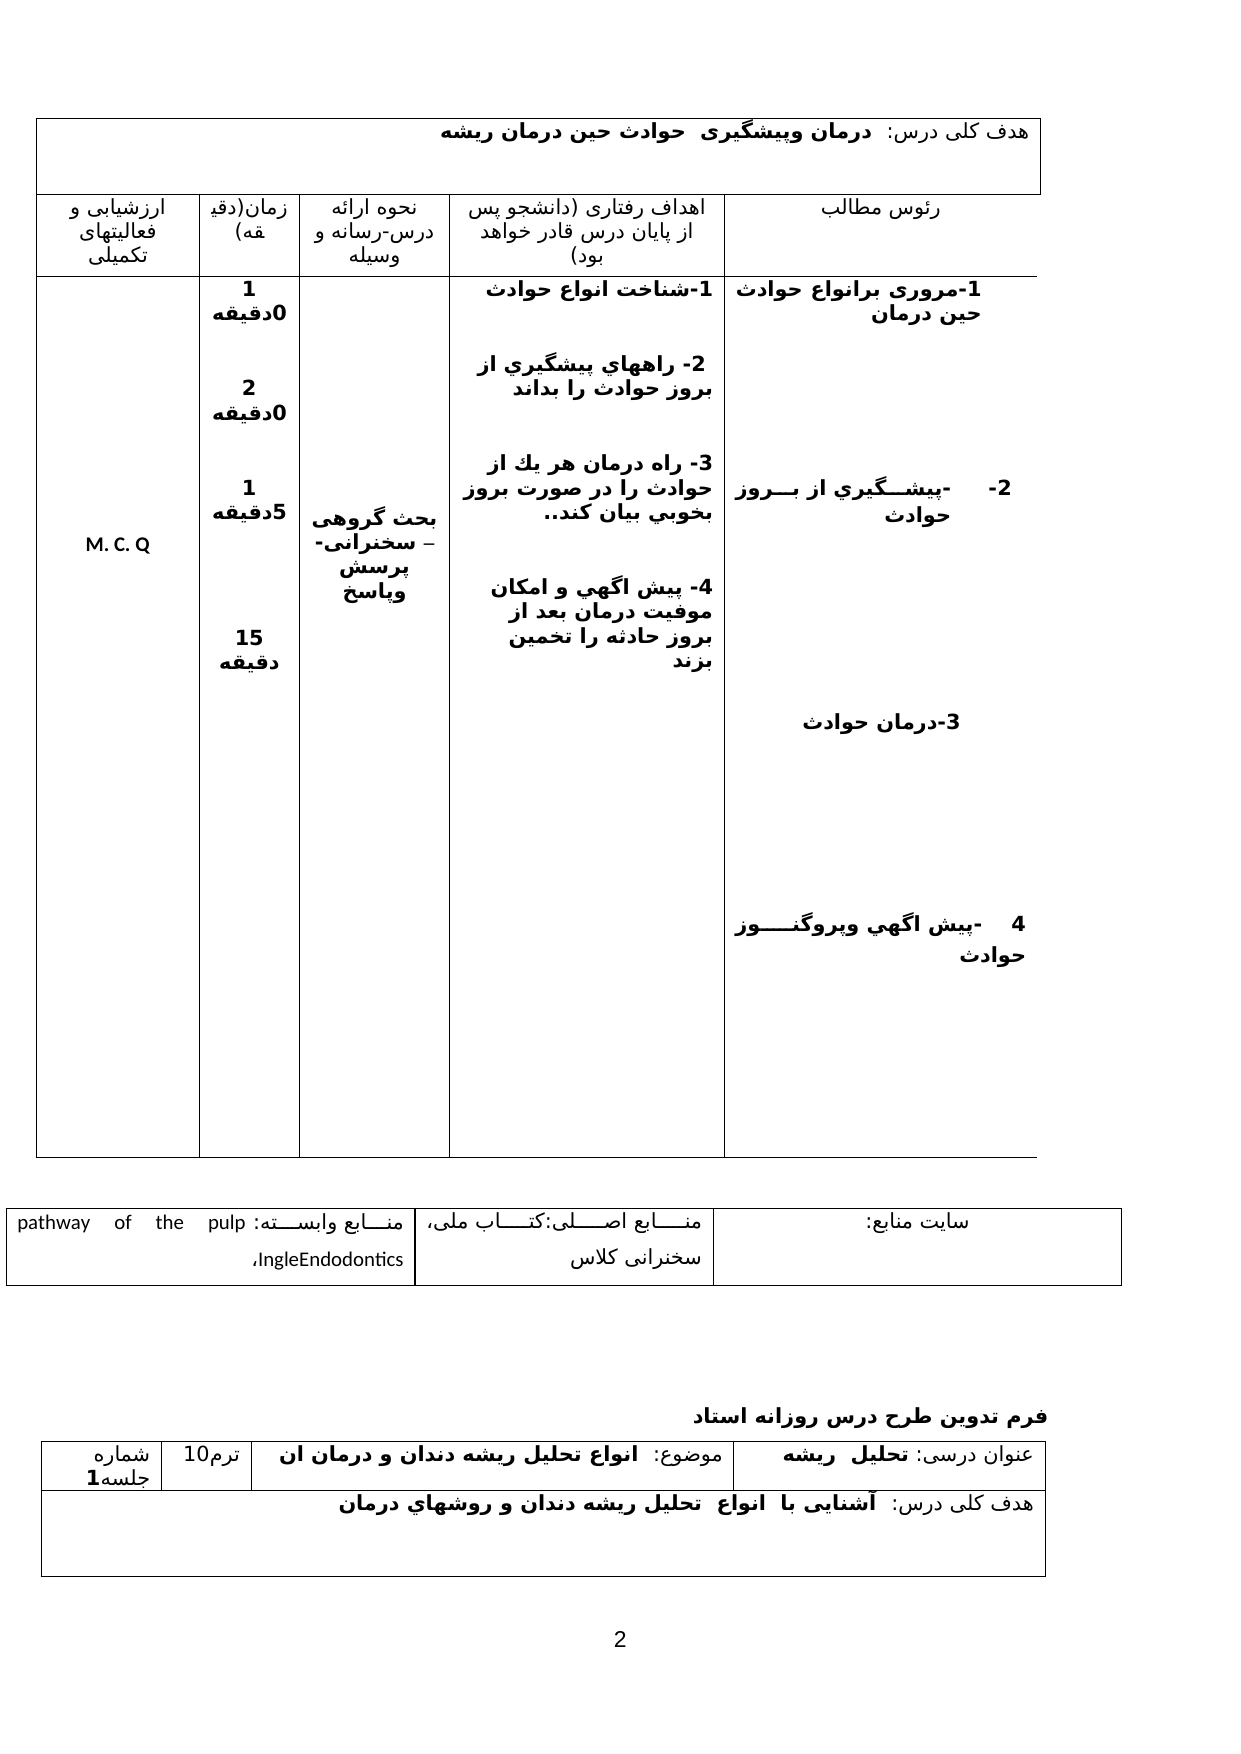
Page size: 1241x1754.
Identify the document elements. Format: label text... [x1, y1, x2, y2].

table_cell ارزشیابی و فعالیتهای تکمیلی [37, 195, 199, 276]
table_header ترم10 [162, 1442, 251, 1490]
table_header منابع وابسته: pathway of the pulp ،IngleEndodontics [7, 1209, 414, 1285]
table_cell نحوه ارائه درس-رسانه و وسیله [300, 195, 449, 276]
table_header موضوع: انواع تحليل ريشه دندان و درمان ان [252, 1442, 733, 1490]
table_header شماره جلسه1 [42, 1442, 161, 1490]
table_header منابع اصلی:کتاب ملی، سخنرانی کلاس [416, 1209, 713, 1285]
text فرم تدوین طرح درس روزانه استاد [118, 1404, 1084, 1428]
table_cell 1-شناخت انواع حوادث 2- راههاي پيشگيري از بروز حوادث را بداند 3- راه درمان هر يك از حوادث را در صورت بروز بخوبي بيان كند.. 4- پيش اگهي و امكان موفيت درمان بعد از بروز حادثه را تخمين بزند [450, 277, 724, 1157]
table_cell رئوس مطالب [725, 195, 1037, 276]
table_header سایت منابع: [714, 1209, 1121, 1285]
table_header عنوان درسی: تحليل ريشه [734, 1442, 1045, 1490]
table_cell اهداف رفتاری (دانشجو پس از پایان درس قادر خواهد بود) [450, 195, 724, 276]
table_cell هدف کلی درس: آشنایی با انواع تحليل ريشه دندان و روشهاي درمان [42, 1491, 1045, 1576]
table_cell 1-مروری برانواع حوادث حین درمان -پيشگيري از بروز حوادث 3-درمان حوادث 4 -پيش اگهي وپروگنوز حوادث [725, 277, 1037, 1157]
table_cell بحث گروهی – سخنرانی- پرسش وپاسخ [300, 277, 449, 1157]
table_cell زمان(دقیقه) [200, 195, 299, 276]
table_cell 10دقیقه 20دقيقه 15دقیقه 15 دقیقه [200, 277, 299, 1157]
table_cell هدف کلی درس: درمان وپیشگیری حوادث حين درمان ريشه [37, 119, 1040, 194]
table_cell M. C. Q [37, 277, 199, 1157]
